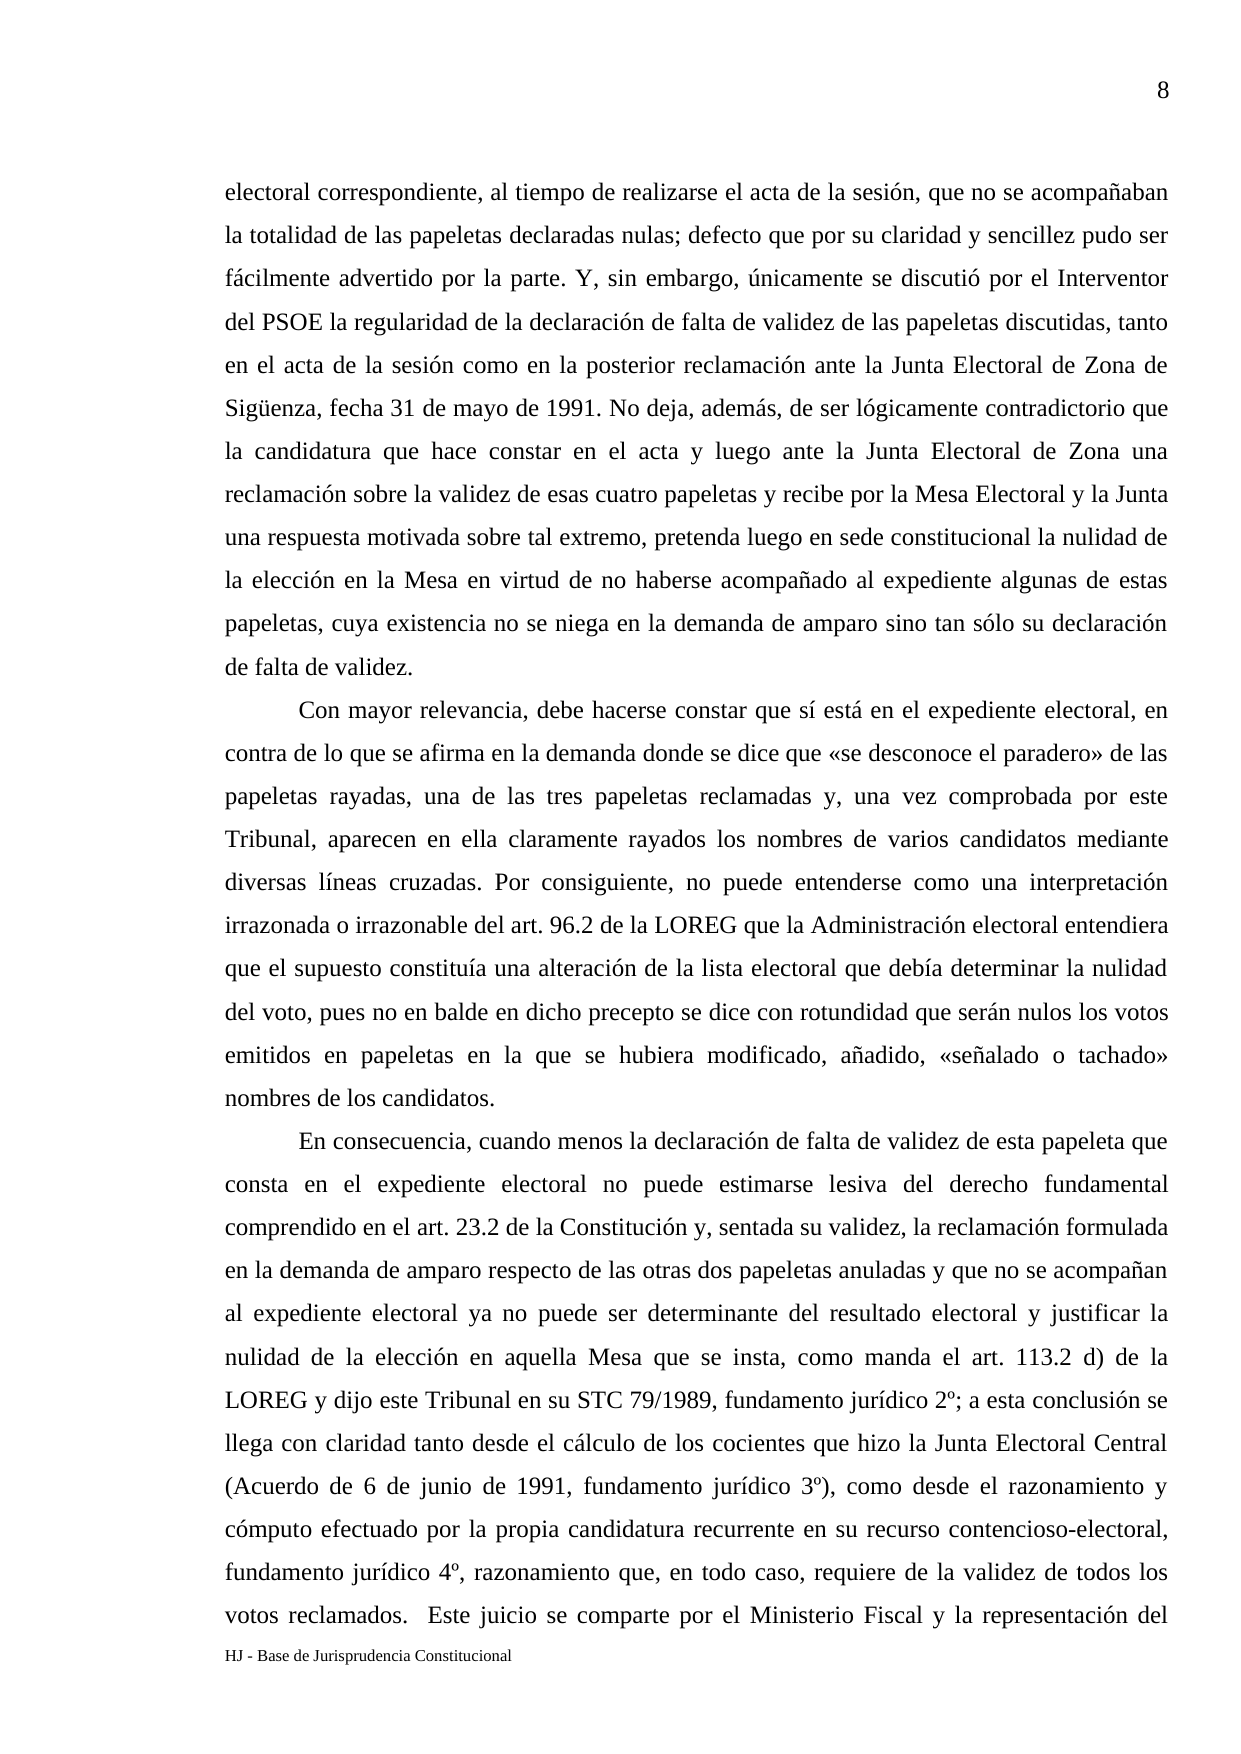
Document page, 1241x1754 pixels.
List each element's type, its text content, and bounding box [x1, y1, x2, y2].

text Con mayor relevancia, debe hacerse constar que sí está en el expediente electoral, en contra de lo que se afirma en la demanda donde se dice que «se desconoce el paradero» de las papeletas rayadas, una de las tres papeletas reclamadas y, una vez comprobada por este Tribunal, aparecen en ella claramente rayados los nombres de varios candidatos mediante diversas líneas cruzadas. Por consiguiente, no puede entenderse como una interpretación irrazonada o irrazonable del art. 96.2 de la LOREG que la Administración electoral entendiera que el supuesto constituía una alteración de la lista electoral que debía determinar la nulidad del voto, pues no en balde en dicho precepto se dice con rotundidad que serán nulos los votos emitidos en papeletas en la que se hubiera modificado, añadido, «señalado o tachado» nombres de los candidatos. [224, 695, 1169, 1112]
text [224, 1126, 1169, 1629]
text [224, 177, 1169, 680]
